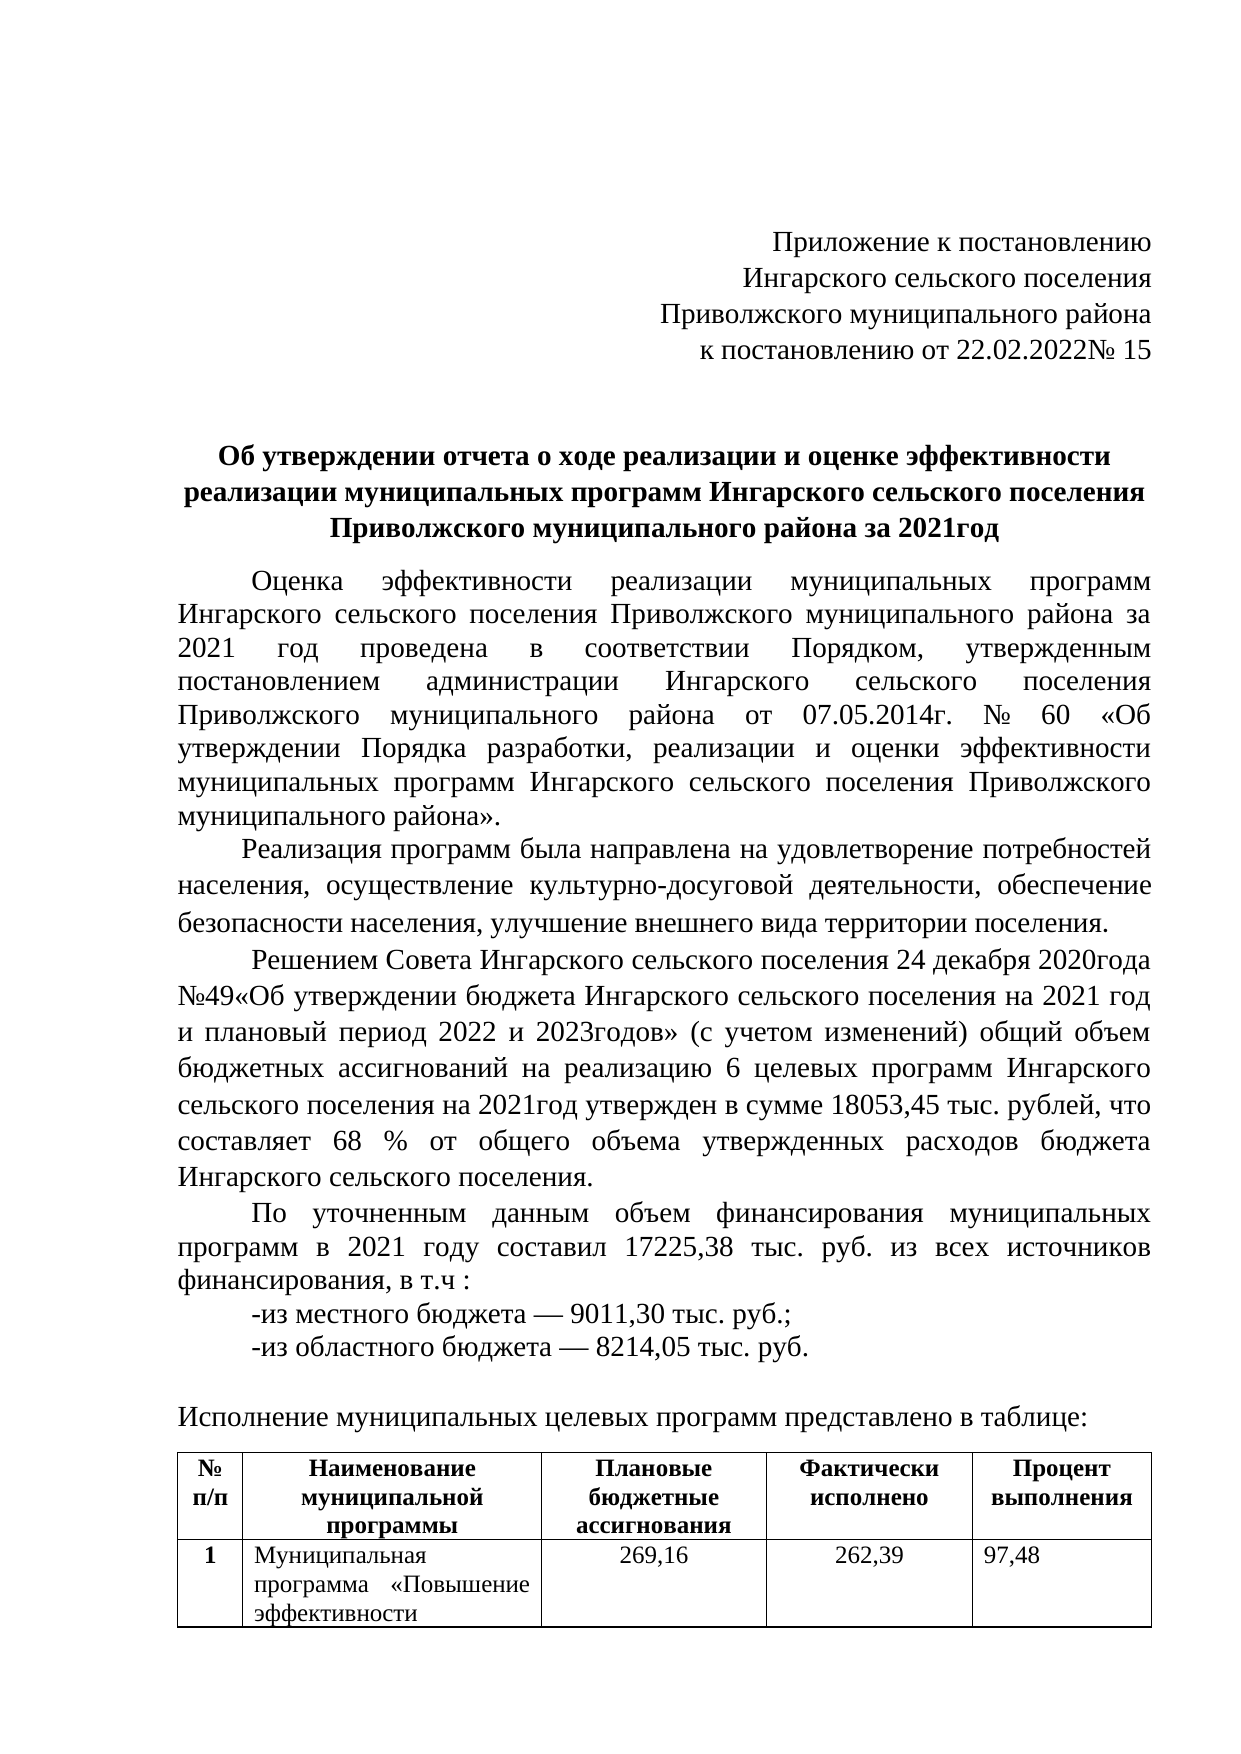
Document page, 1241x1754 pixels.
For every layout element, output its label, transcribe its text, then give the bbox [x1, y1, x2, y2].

text Приволжского муниципального района [177, 296, 1152, 329]
text Исполнение муниципальных целевых программ представлено в таблице: [177, 1399, 1152, 1433]
text Приложение к постановлению [177, 224, 1152, 257]
text По уточненным данным объем финансирования муниципальных программ в 2021 году составил 17225,38 тыс. руб. из всех источников финансирования, в т.ч : [177, 1195, 1152, 1296]
table_header Процент выполнения [973, 1453, 1151, 1539]
text Об утверждении отчета о ходе реализации и оценке эффективности реализации муниципальных программ Ингарского сельского поселения Приволжского муниципального района за 2021год [177, 438, 1152, 544]
text -из областного бюджета — 8214,05 тыс. руб. [177, 1329, 1152, 1363]
text Ингарского сельского поселения [177, 260, 1152, 293]
table_cell 97,48 [973, 1540, 1151, 1626]
table_cell 269,16 [542, 1540, 766, 1626]
text Реализация программ была направлена на удовлетворение потребностей населения, осуществление культурно-досуговой деятельности, обеспечение безопасности населения, улучшение внешнего вида территории поселения. [177, 831, 1152, 939]
table_cell 1 [178, 1540, 242, 1626]
table_header Плановые бюджетные ассигнования [542, 1453, 766, 1539]
text -из местного бюджета — 9011,30 тыс. руб.; [177, 1296, 1152, 1329]
table_cell 262,39 [767, 1540, 972, 1626]
text Решением Совета Ингарского сельского поселения 24 декабря 2020года №49«Об утверждении бюджета Ингарского сельского поселения на 2021 год и плановый период 2022 и 2023годов» (с учетом изменений) общий объем бюджетных ассигнований на реализацию 6 целевых программ Ингарского сельского поселения на 2021год утвержден в сумме 18053,45 тыс. рублей, что составляет 68 % от общего объема утвержденных расходов бюджета Ингарского сельского поселения. [177, 942, 1152, 1193]
text Оценка эффективности реализации муниципальных программ Ингарского сельского поселения Приволжского муниципального района за 2021 год проведена в соответствии Порядком, утвержденным постановлением администрации Ингарского сельского поселения Приволжского муниципального района от 07.05.2014г. № 60 «Об утверждении Порядка разработки, реализации и оценки эффективности муниципальных программ Ингарского сельского поселения Приволжского муниципального района». [177, 563, 1152, 831]
text к постановлению от 22.02.2022№ 15 [177, 332, 1152, 366]
table_header Фактически исполнено [767, 1453, 972, 1539]
table_header № п/п [178, 1453, 242, 1539]
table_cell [243, 1540, 541, 1626]
table_header Наименование муниципальной программы [243, 1453, 541, 1539]
